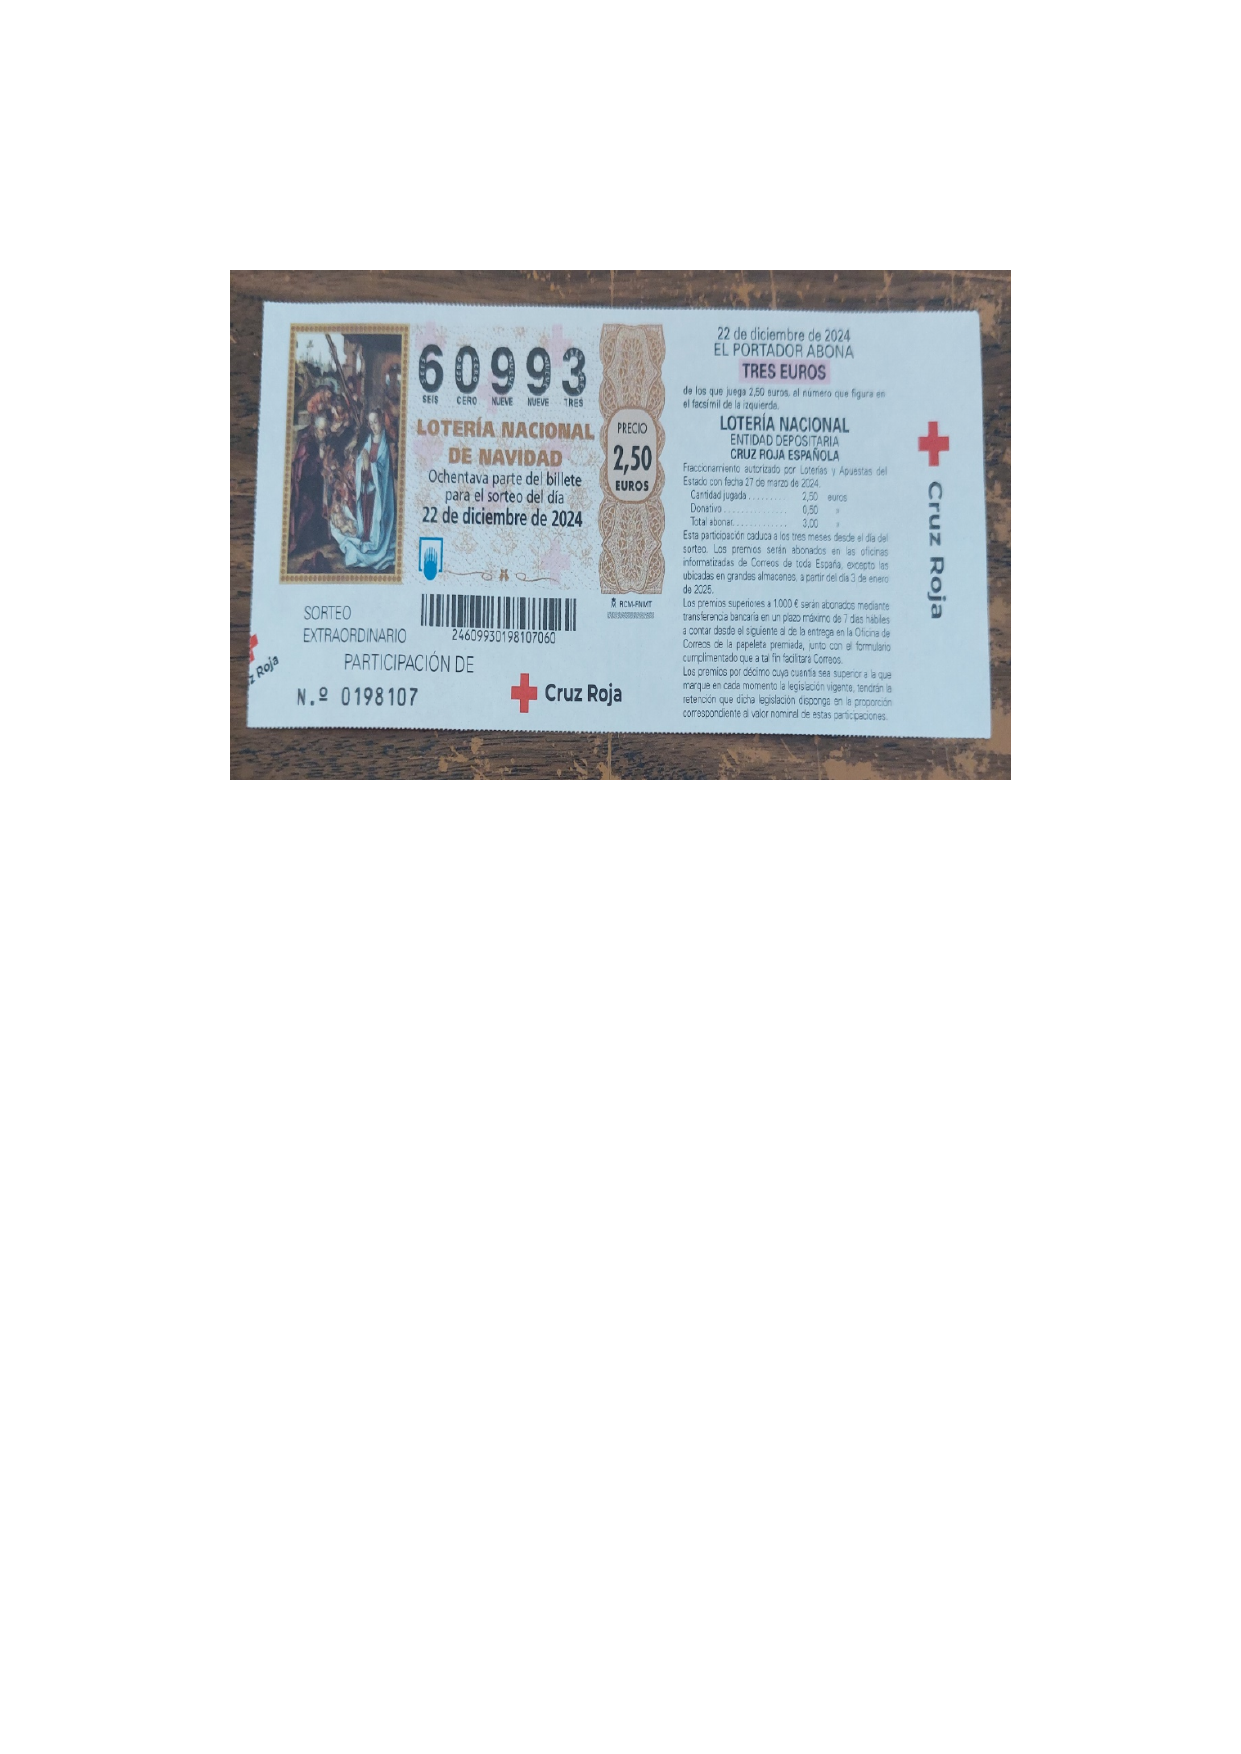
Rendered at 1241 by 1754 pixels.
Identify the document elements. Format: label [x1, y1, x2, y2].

picture [231, 270, 1011, 780]
